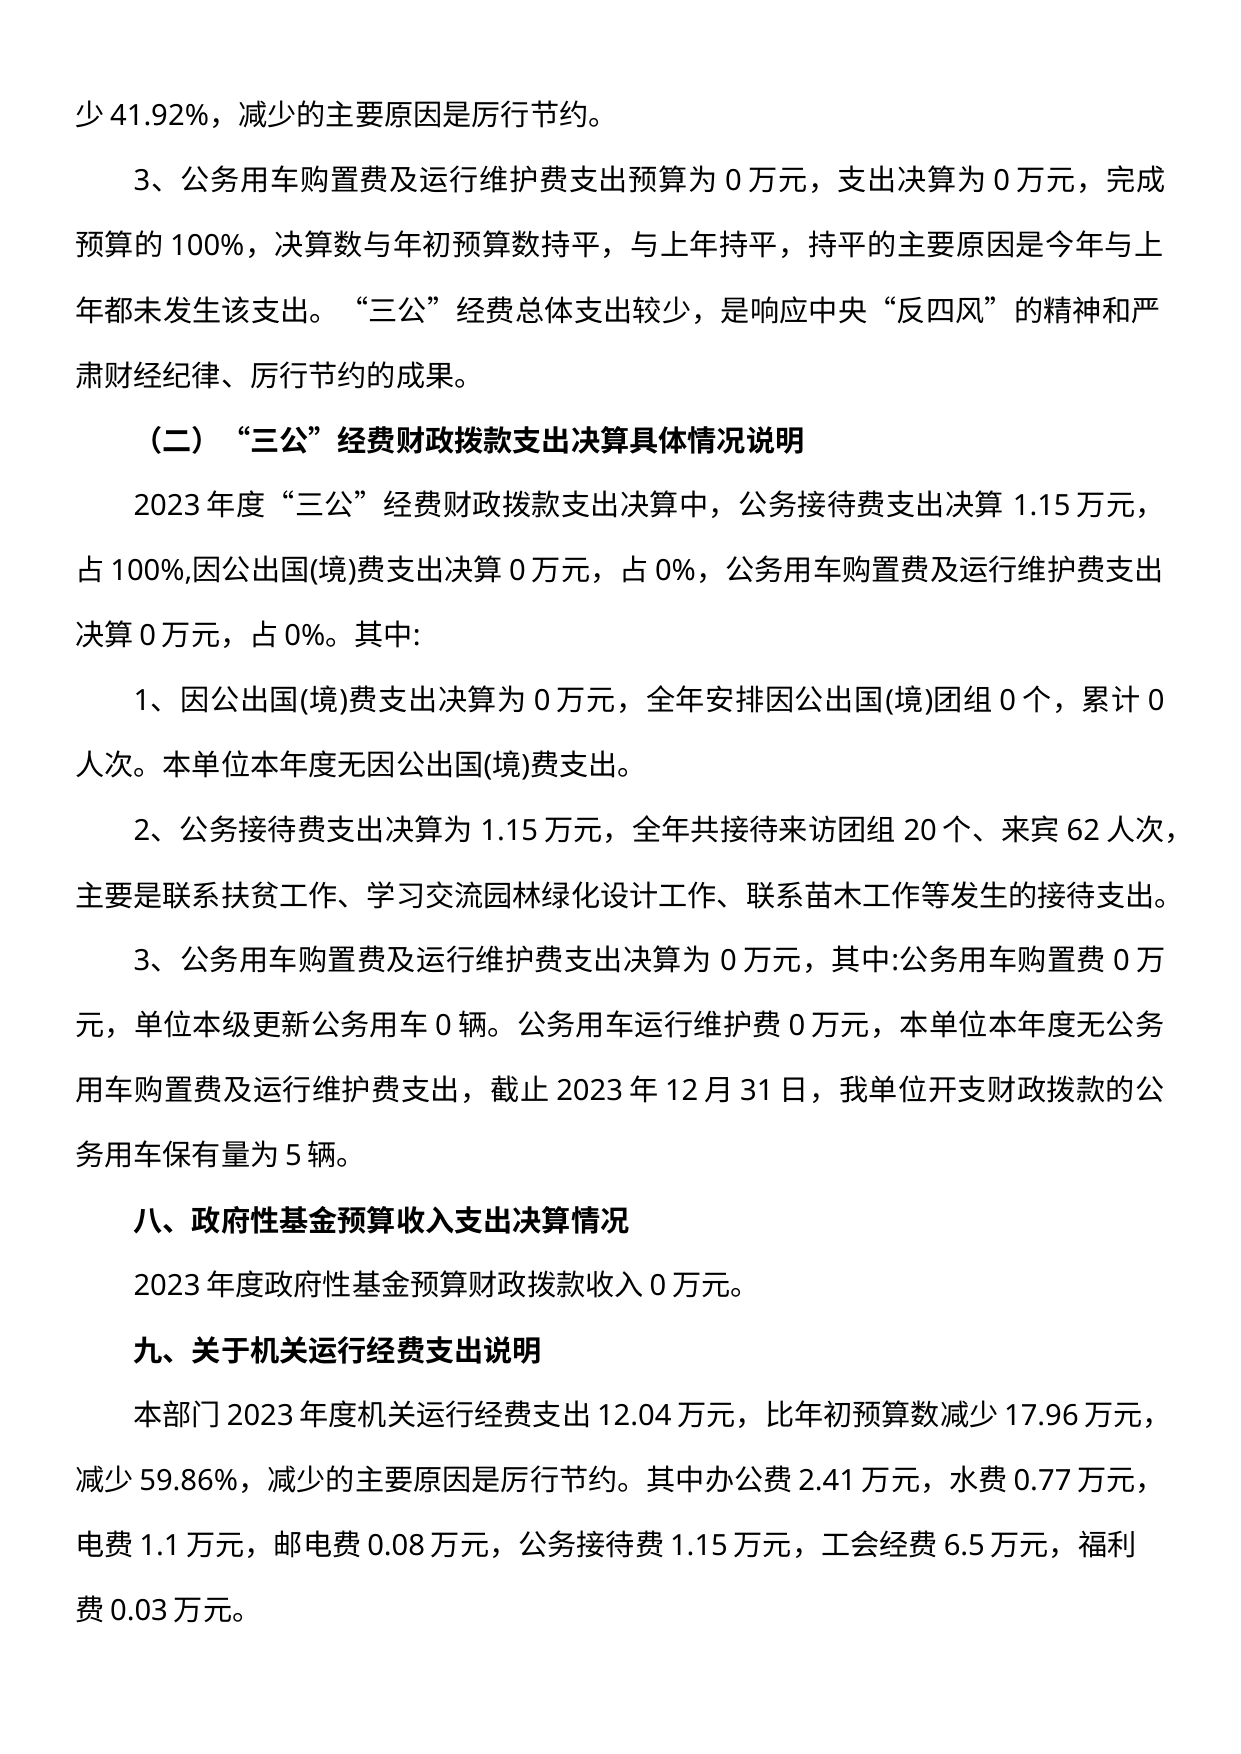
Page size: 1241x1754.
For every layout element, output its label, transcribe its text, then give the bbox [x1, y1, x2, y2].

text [75, 81, 1165, 146]
text 2、公务接待费支出决算为1.15万元，全年共接待来访团组20个、来宾62人次，主要是联系扶贫工作、学习交流园林绿化设计工作、联系苗木工作等发生的接待支出。 [75, 796, 1165, 926]
text （二）“三公”经费财政拨款支出决算具体情况说明 [75, 406, 1165, 471]
text 1、因公出国(境)费支出决算为0万元，全年安排因公出国(境)团组0个，累计0人次。本单位本年度无因公出国(境)费支出。 [75, 666, 1165, 796]
text 本部门2023年度机关运行经费支出12.04万元，比年初预算数减少17.96万元，减少59.86%，减少的主要原因是厉行节约。其中办公费2.41万元，水费0.77万元，电费1.1万元，邮电费0.08万元，公务接待费1.15万元，工会经费6.5万元，福利费0.03万元。 [75, 1381, 1165, 1641]
text 八、政府性基金预算收入支出决算情况 [75, 1186, 1165, 1251]
text 九、关于机关运行经费支出说明 [75, 1316, 1165, 1381]
text 3、公务用车购置费及运行维护费支出决算为0万元，其中:公务用车购置费0万元，单位本级更新公务用车0辆。公务用车运行维护费0万元，本单位本年度无公务用车购置费及运行维护费支出，截止2023年12月31日，我单位开支财政拨款的公务用车保有量为5辆。 [75, 926, 1165, 1186]
text 2023年度“三公”经费财政拨款支出决算中，公务接待费支出决算1.15万元，占100%,因公出国(境)费支出决算0万元，占0%，公务用车购置费及运行维护费支出决算0万元，占0%。其中: [75, 471, 1165, 666]
text 3、公务用车购置费及运行维护费支出预算为0万元，支出决算为0万元，完成预算的100%，决算数与年初预算数持平，与上年持平，持平的主要原因是今年与上年都未发生该支出。“三公”经费总体支出较少，是响应中央“反四风”的精神和严肃财经纪律、厉行节约的成果。 [75, 146, 1165, 406]
text 2023年度政府性基金预算财政拨款收入0万元。 [75, 1251, 1165, 1316]
